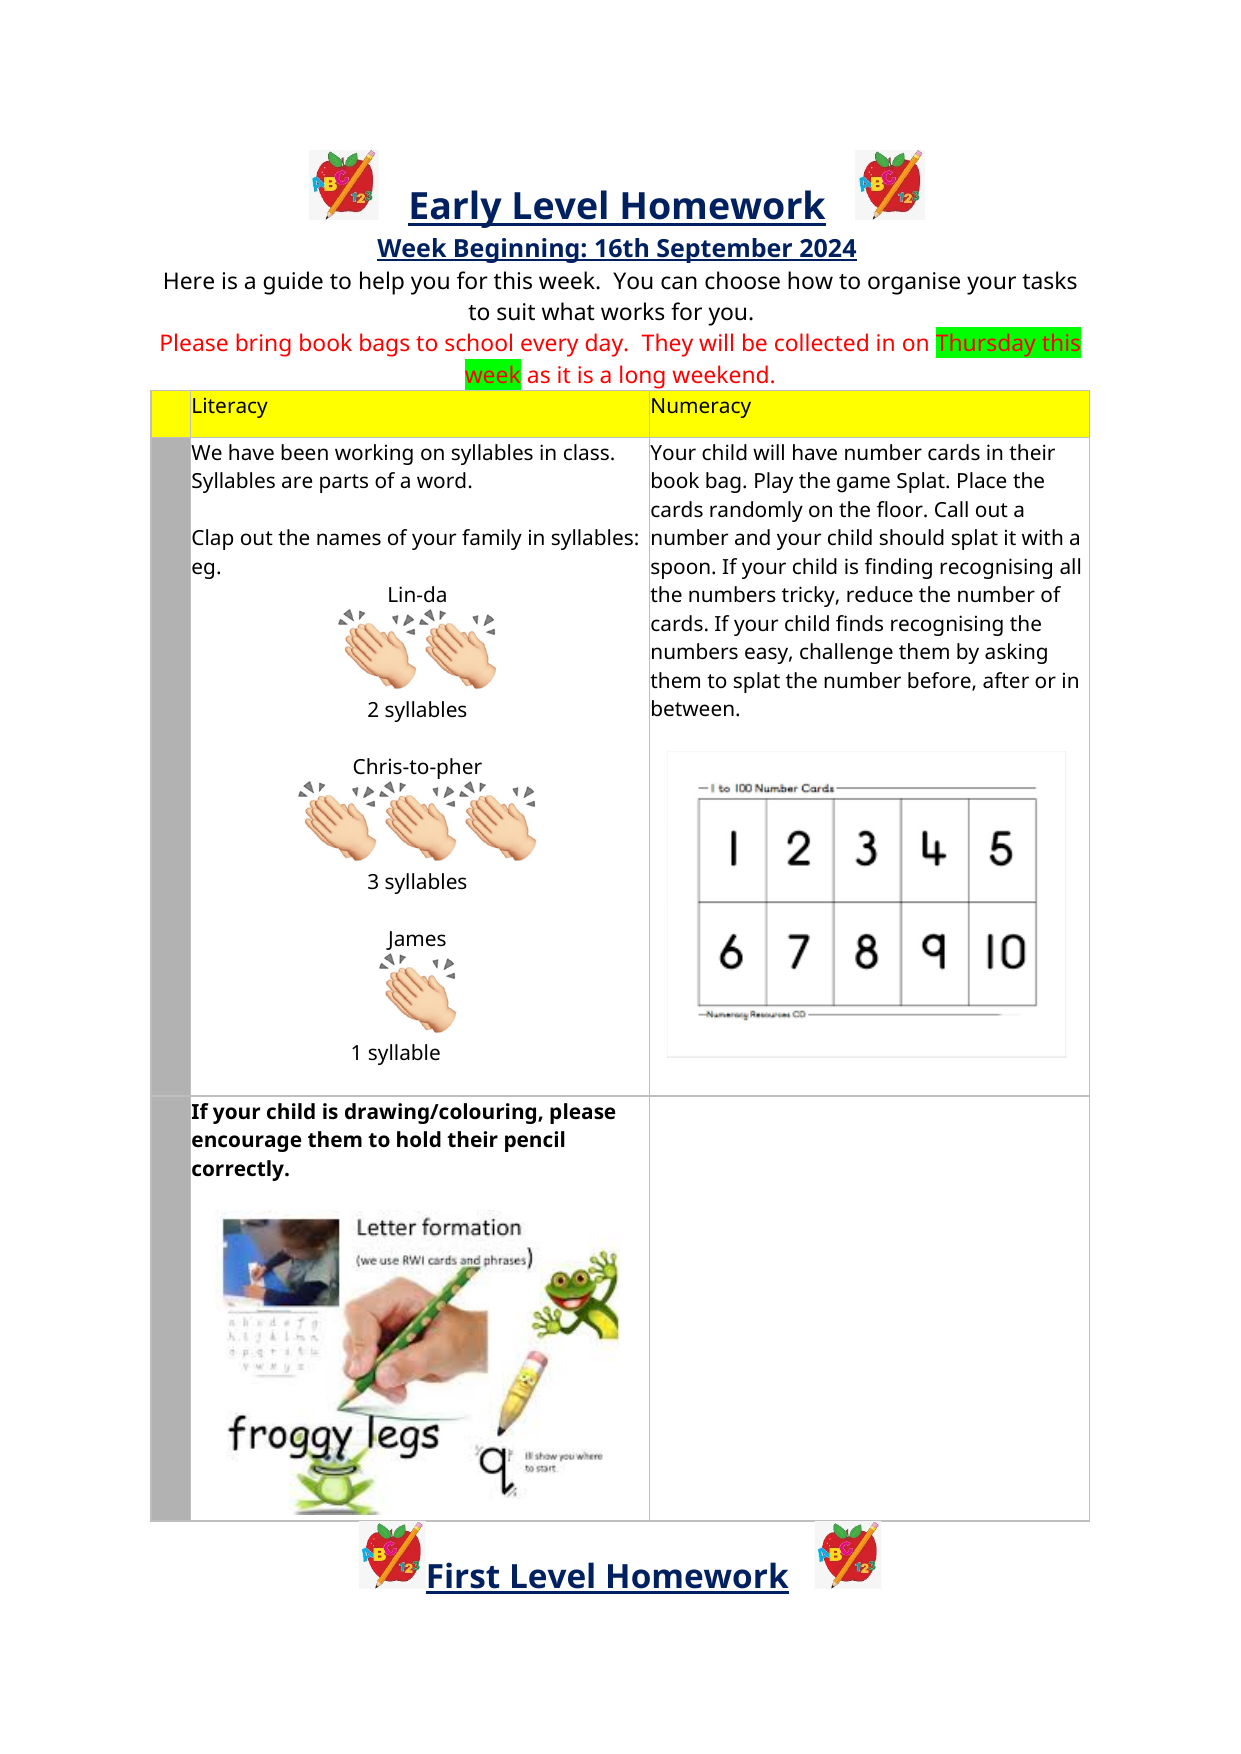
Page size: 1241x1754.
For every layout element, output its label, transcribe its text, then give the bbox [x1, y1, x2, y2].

text First Level Homework [150, 1522, 1090, 1598]
picture [814, 1521, 882, 1589]
picture [308, 150, 379, 220]
text Week Beginning: 16th September 2024 [150, 231, 1090, 265]
picture [215, 1210, 620, 1515]
table_header Literacy [191, 391, 649, 437]
table_cell [650, 1097, 1089, 1520]
picture [358, 1521, 426, 1589]
picture [667, 751, 1067, 1058]
table_cell Your child will have number cards in their book bag. Play the game Splat. Place the cards randomly on the floor. Call out a number and your child should splat it with a spoon. If your child is finding recognising all the numbers tricky, reduce the number of cards. If your child finds recognising the numbers easy, challenge them by asking them to splat the number before, after or in between. [650, 438, 1089, 1095]
table_cell We have been working on syllables in class. Syllables are parts of a word. Clap out the names of your family in syllables: eg. Lin-da 2 syllables Chris-to-pher 3 syllables James 1 syllable [191, 438, 649, 1095]
text Early Level Homework [150, 150, 1090, 231]
text Here is a guide to help you for this week. You can choose how to organise your tasks to suit what works for you. [150, 265, 1090, 327]
table_header [152, 391, 190, 437]
picture [855, 150, 926, 220]
table_cell If your child is drawing/colouring, please encourage them to hold their pencil correctly. [191, 1097, 649, 1520]
table_cell [152, 1097, 190, 1520]
picture [337, 608, 498, 689]
text Please bring book bags to school every day. They will be collected in on Thursday this week as it is a long weekend. [150, 327, 1090, 390]
table_header Numeracy [650, 391, 1089, 437]
table_cell [152, 438, 190, 1095]
picture [377, 952, 458, 1033]
picture [296, 780, 538, 861]
